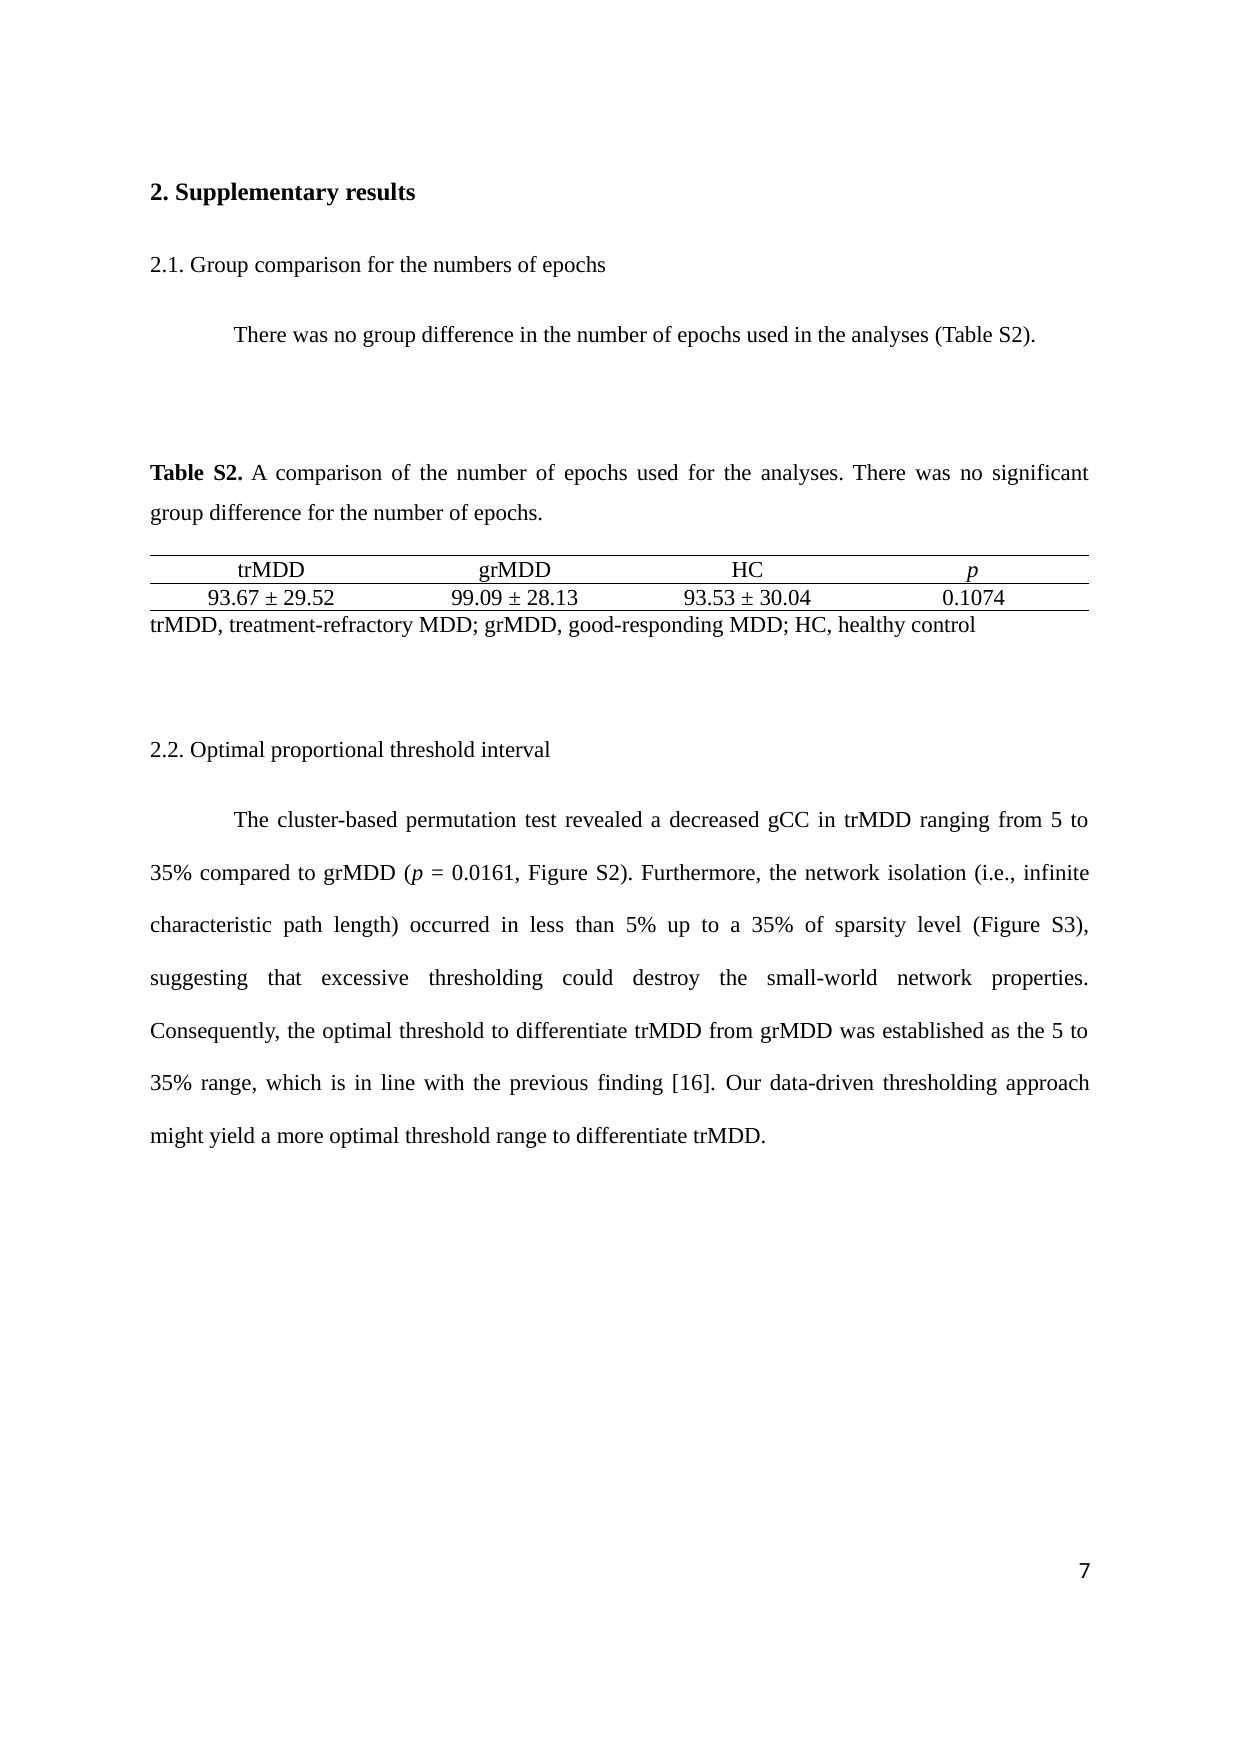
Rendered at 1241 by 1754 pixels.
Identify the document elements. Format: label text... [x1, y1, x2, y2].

table_header HC [637, 556, 858, 582]
text trMDD, treatment-refractory MDD; grMDD, good-responding MDD; HC, healthy control [150, 611, 1090, 637]
table_header trMDD [150, 556, 392, 582]
text The cluster-based permutation test revealed a decreased gCC in trMDD ranging from 5 to 35% compared to grMDD (p = 0.0161, Figure S2). Furthermore, the network isolation (i.e., infinite characteristic path length) occurred in less than 5% up to a 35% of sparsity level (Figure S3), suggesting that excessive thresholding could destroy the small-world network properties. Consequently, the optimal threshold to differentiate trMDD from grMDD was established as the 5 to 35% range, which is in line with the previous finding [16]. Our data-driven thresholding approach might yield a more optimal threshold range to differentiate trMDD. [150, 806, 1090, 1148]
text 2.2. Optimal proportional threshold interval [150, 736, 1090, 763]
table_cell 0.1074 [858, 584, 1089, 610]
text There was no group difference in the number of epochs used in the analyses (Table S2). [150, 321, 1090, 347]
table_cell 99.09 ± 28.13 [393, 584, 637, 610]
text 2. Supplementary results [150, 177, 1090, 206]
table_cell 93.53 ± 30.04 [637, 584, 858, 610]
table_cell 93.67 ± 29.52 [150, 584, 392, 610]
table_header p [858, 556, 1089, 582]
text 2.1. Group comparison for the numbers of epochs [150, 251, 1090, 278]
table_header grMDD [393, 556, 637, 582]
text Table S2. A comparison of the number of epochs used for the analyses. There was no significant group difference for the number of epochs. [150, 459, 1090, 525]
